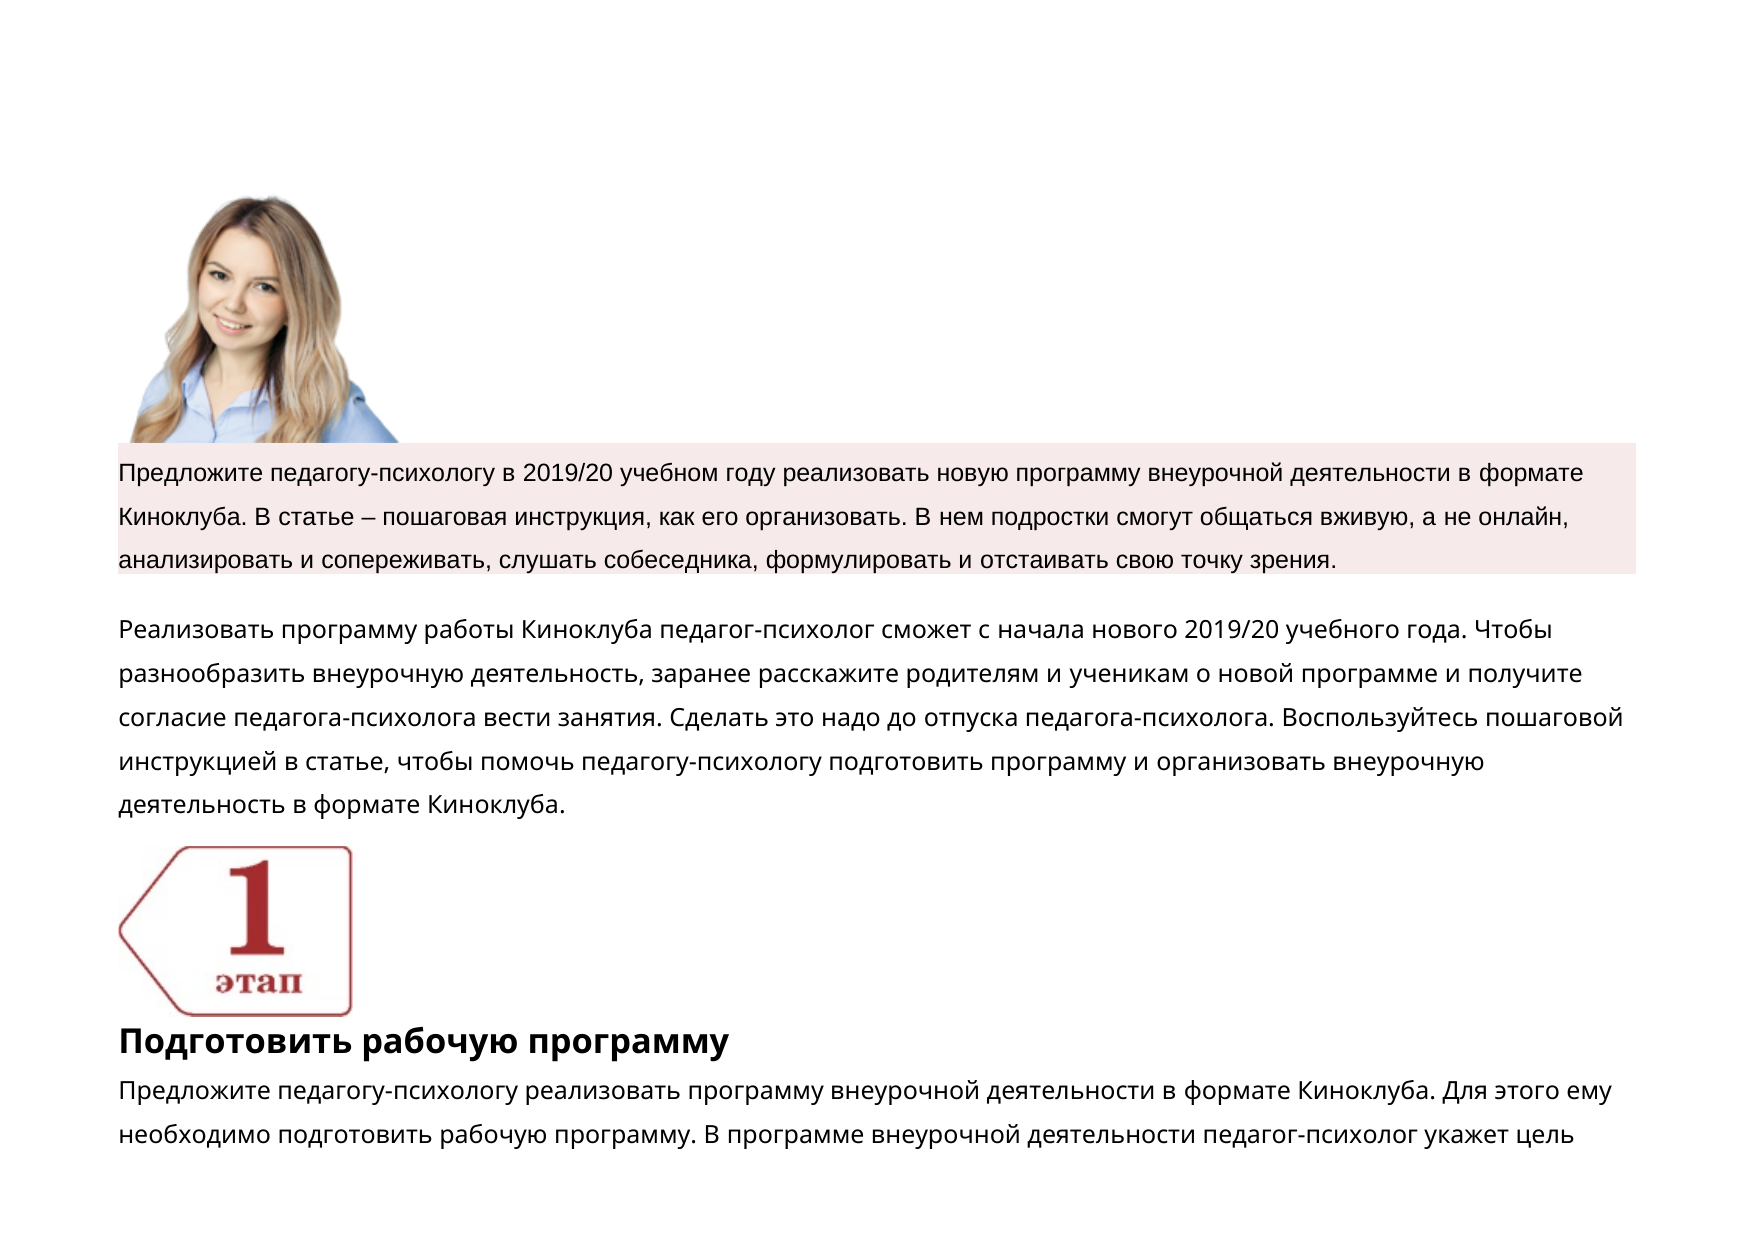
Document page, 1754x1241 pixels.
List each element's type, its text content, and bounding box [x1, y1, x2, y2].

text Подготовить рабочую программу [118, 1016, 1636, 1063]
picture [118, 177, 401, 443]
text Реализовать программу работы Киноклуба педагог-психолог сможет с начала нового 2019/20 учебного года. Чтобы разнообразить внеурочную деятельность, заранее расскажите родителям и ученикам о новой программе и получите согласие педагога-психолога вести занятия. Сделать это надо до отпуска педагога-психолога. Воспользуйтесь пошаговой инструкцией в статье, чтобы помочь педагогу-психологу подготовить программу и организовать внеурочную деятельность в формате Киноклуба. [118, 602, 1636, 821]
picture [118, 846, 353, 1017]
text Предложите педагогу-психологу в 2019/20 учебном году реализовать новую программу внеурочной деятельности в формате Киноклуба. В статье – пошаговая инструкция, как его организовать. В нем подростки смогут общаться вживую, а не онлайн, анализировать и сопереживать, слушать собеседника, формулировать и отстаивать свою точку зрения. [118, 443, 1636, 574]
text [118, 1063, 1636, 1151]
